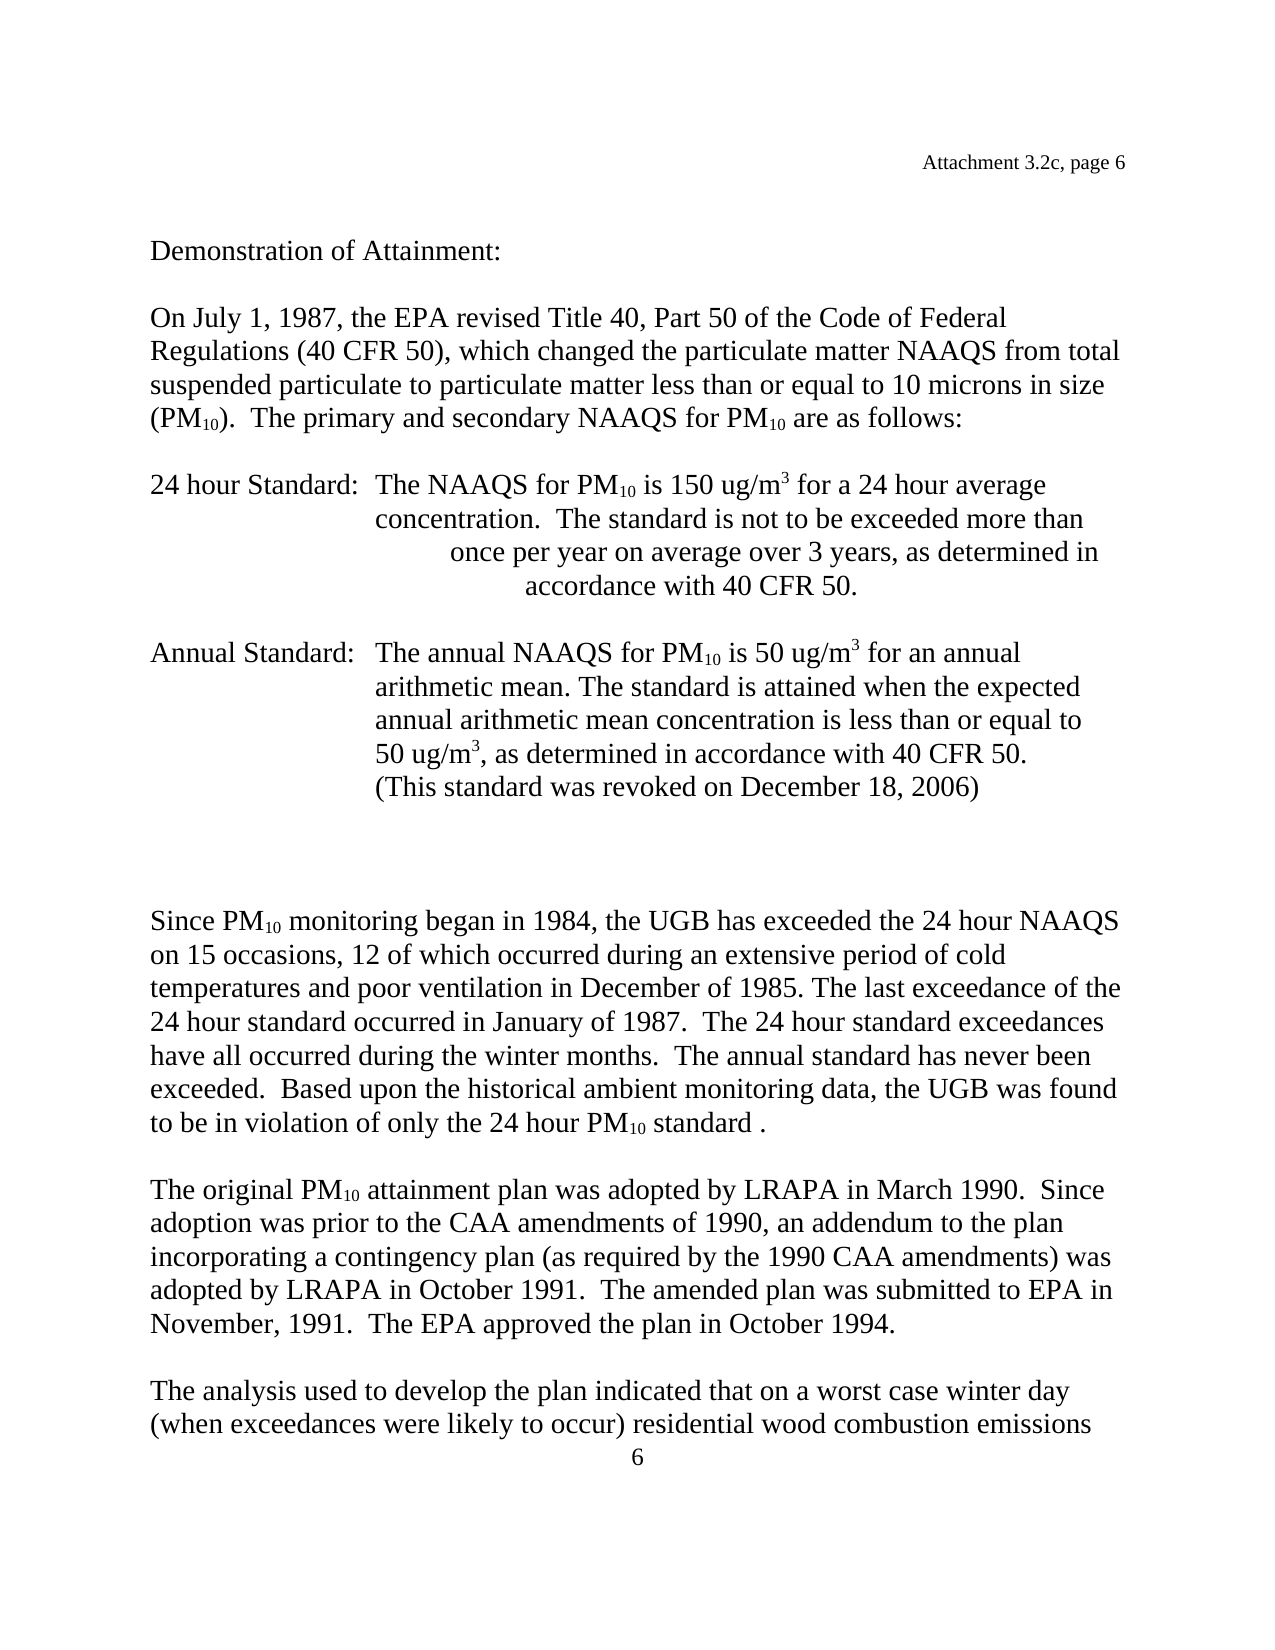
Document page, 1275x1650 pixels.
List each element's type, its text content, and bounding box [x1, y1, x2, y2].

text Annual Standard: The annual NAAQS for PM10 is 50 ug/m3 for an annual [150, 635, 1125, 669]
text annual arithmetic mean concentration is less than or equal to [150, 702, 1125, 736]
text On July 1, 1987, the EPA revised Title 40, Part 50 of the Code of Federal Regulations (40 CFR 50), which changed the particulate matter NAAQS from total suspended particulate to particulate matter less than or equal to 10 microns in size (PM10). The primary and secondary NAAQS for PM10 are as follows: [150, 300, 1125, 434]
text Since PM10 monitoring began in 1984, the UGB has exceeded the 24 hour NAAQS on 15 occasions, 12 of which occurred during an extensive period of cold temperatures and poor ventilation in December of 1985. The last exceedance of the 24 hour standard occurred in January of 1987. The 24 hour standard exceedances have all occurred during the winter months. The annual standard has never been exceeded. Based upon the historical ambient monitoring data, the UGB was found to be in violation of only the 24 hour PM10 standard . [150, 903, 1125, 1138]
text Demonstration of Attainment: [150, 233, 1125, 266]
text (This standard was revoked on December 18, 2006) [150, 769, 1125, 803]
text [150, 1373, 1125, 1440]
text 50 ug/m3, as determined in accordance with 40 CFR 50. [150, 736, 1125, 769]
text 24 hour Standard: The NAAQS for PM10 is 150 ug/m3 for a 24 hour average [150, 467, 1125, 501]
text concentration. The standard is not to be exceeded more than once per year on average over 3 years, as determined in accordance with 40 CFR 50. [150, 501, 1125, 602]
text The original PM10 attainment plan was adopted by LRAPA in March 1990. Since adoption was prior to the CAA amendments of 1990, an addendum to the plan incorporating a contingency plan (as required by the 1990 CAA amendments) was adopted by LRAPA in October 1991. The amended plan was submitted to EPA in November, 1991. The EPA approved the plan in October 1994. [150, 1172, 1125, 1339]
text arithmetic mean. The standard is attained when the expected [150, 669, 1125, 702]
